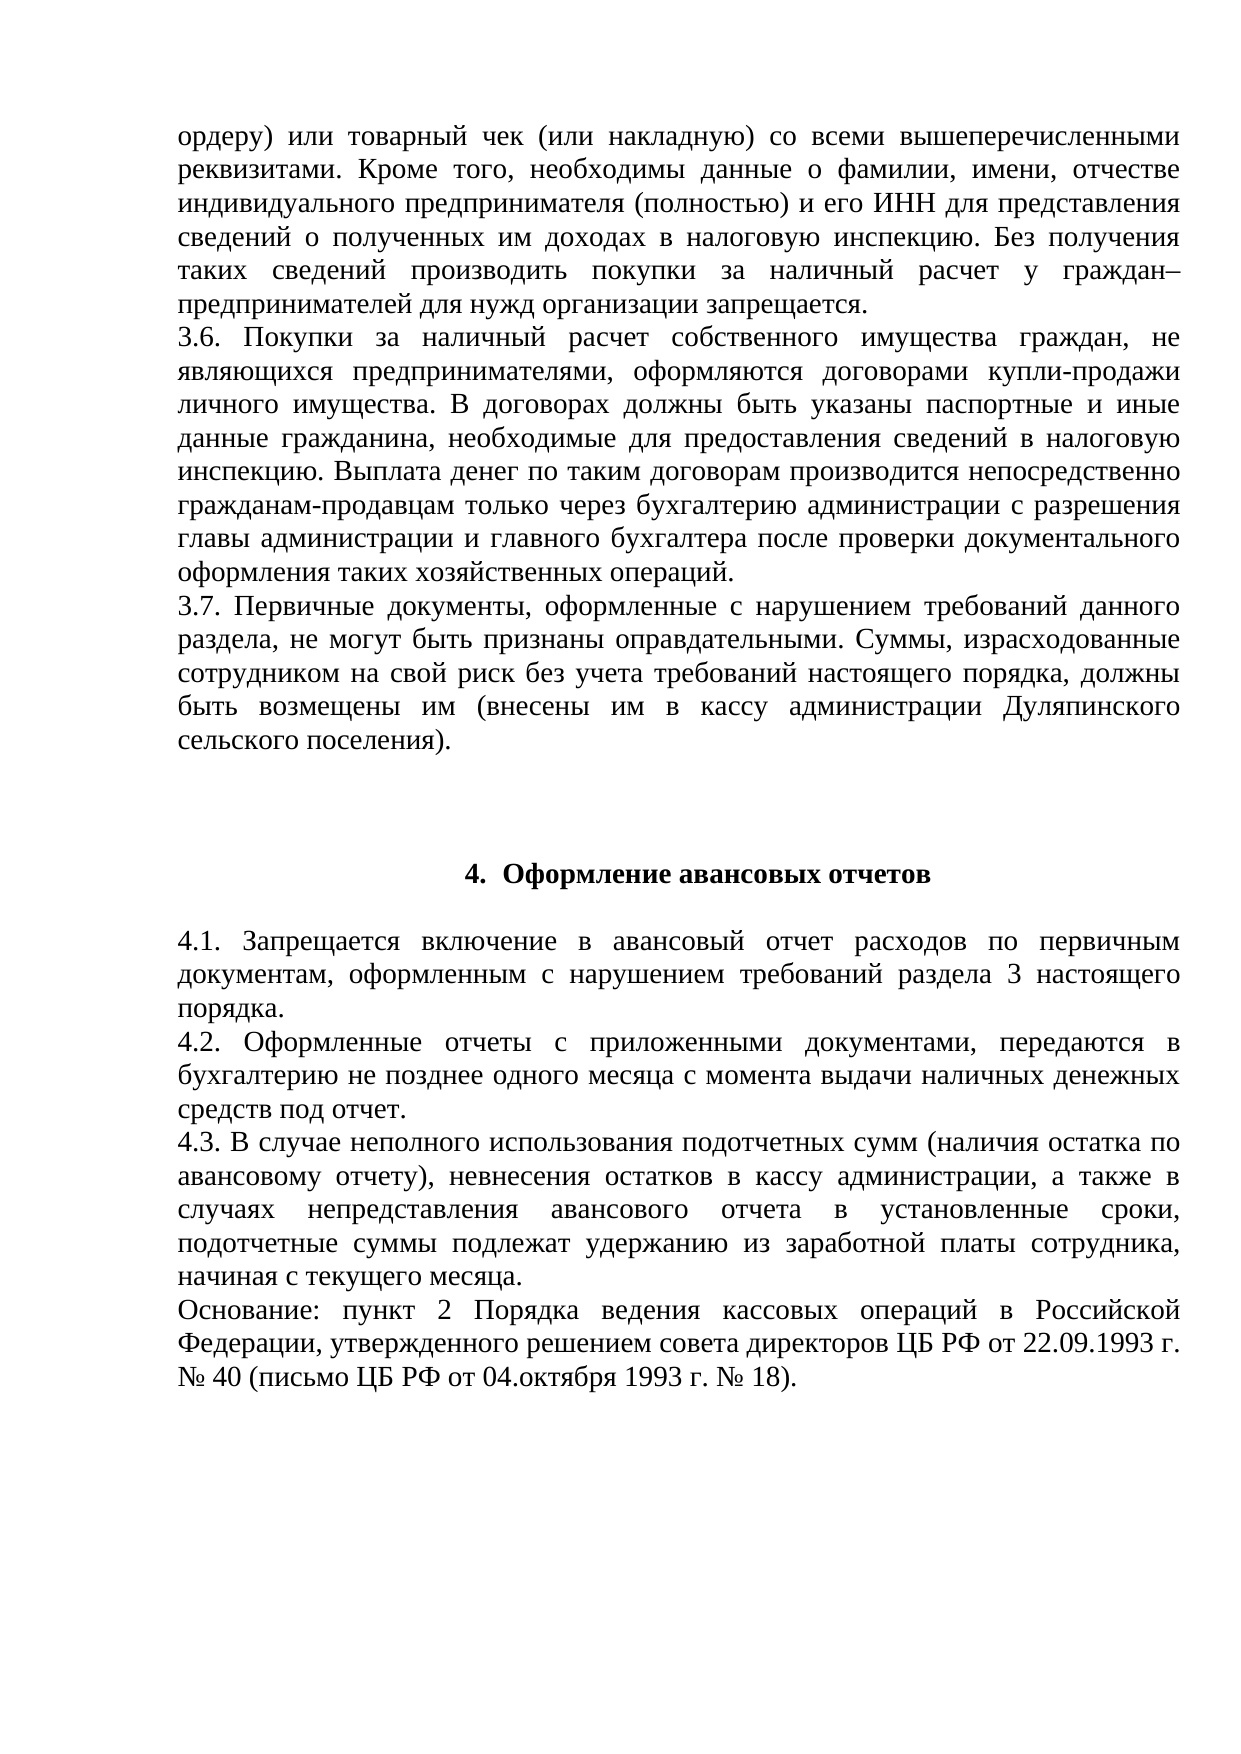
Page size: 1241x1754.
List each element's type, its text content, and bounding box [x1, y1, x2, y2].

list Оформление авансовых отчетов [215, 856, 1181, 889]
text 3.7. Первичные документы, оформленные с нарушением требований данного раздела, не могут быть признаны оправдательными. Суммы, израсходованные сотрудником на свой риск без учета требований настоящего порядка, должны быть возмещены им (внесены им в кассу администрации Дуляпинского сельского поселения). [177, 588, 1181, 755]
text 4.2. Оформленные отчеты с приложенными документами, передаются в бухгалтерию не позднее одного месяца с момента выдачи наличных денежных средств под отчет. [177, 1024, 1181, 1124]
text 4.1. Запрещается включение в авансовый отчет расходов по первичным документам, оформленным с нарушением требований раздела 3 настоящего порядка. [177, 923, 1181, 1024]
text Основание: пункт 2 Порядка ведения кассовых операций в Российской Федерации, утвержденного решением совета директоров ЦБ РФ от 22.09.1993 г. № 40 (письмо ЦБ РФ от 04.октября 1993 г. № 18). [177, 1292, 1181, 1393]
text 3.6. Покупки за наличный расчет собственного имущества граждан, не являющихся предпринимателями, оформляются договорами купли-продажи личного имущества. В договорах должны быть указаны паспортные и иные данные гражданина, необходимые для предоставления сведений в налоговую инспекцию. Выплата денег по таким договорам производится непосредственно гражданам-продавцам только через бухгалтерию администрации с разрешения главы администрации и главного бухгалтера после проверки документального оформления таких хозяйственных операций. [177, 319, 1181, 588]
text 4.3. В случае неполного использования подотчетных сумм (наличия остатка по авансовому отчету), невнесения остатков в кассу администрации, а также в случаях непредставления авансового отчета в установленные сроки, подотчетные суммы подлежат удержанию из заработной платы сотрудника, начиная с текущего месяца. [177, 1124, 1181, 1292]
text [177, 118, 1181, 319]
